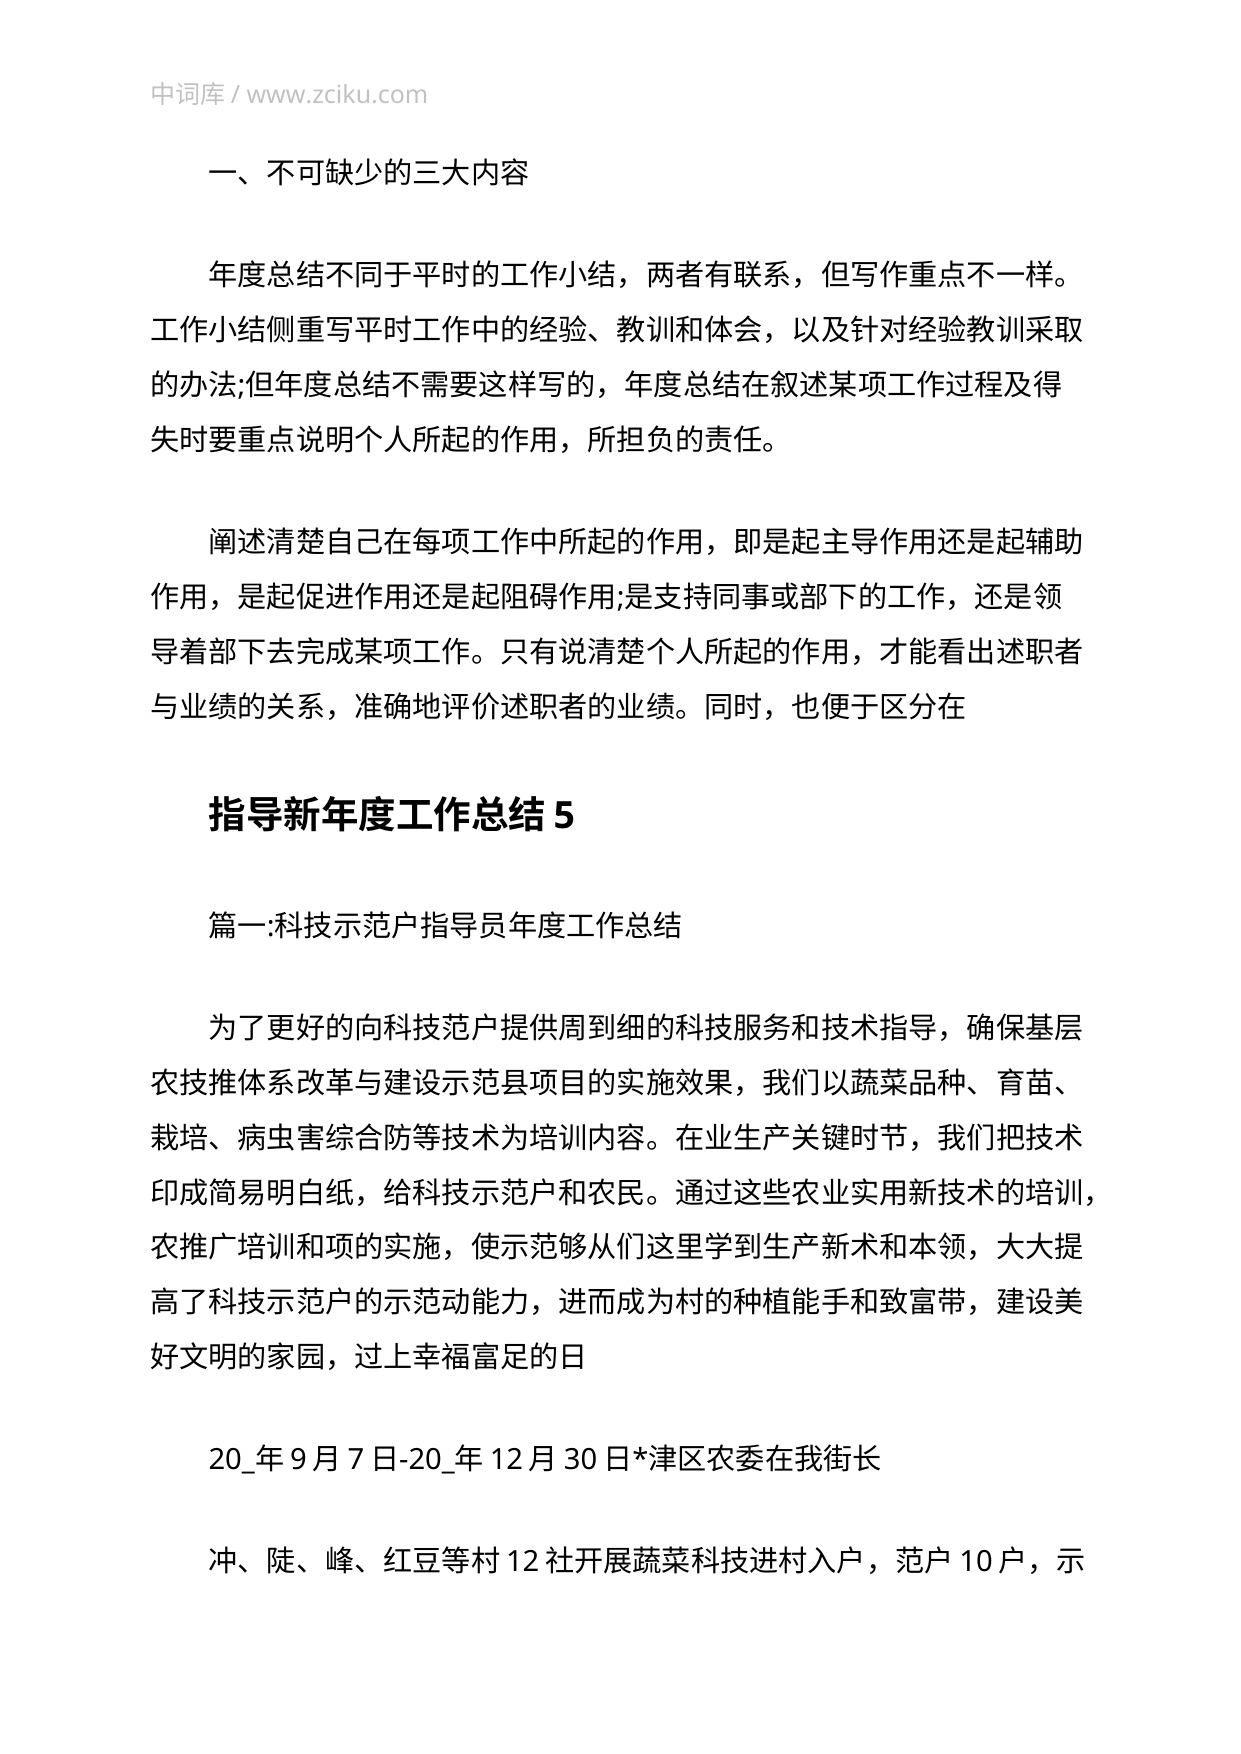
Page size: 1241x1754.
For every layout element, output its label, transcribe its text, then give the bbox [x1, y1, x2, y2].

text 20_年9月7日-20_年12月30日*津区农委在我街长 [150, 1436, 1090, 1478]
text 篇一:科技示范户指导员年度工作总结 [150, 902, 1090, 945]
text 指导新年度工作总结5 [150, 785, 1090, 839]
text 一、不可缺少的三大内容 [150, 150, 1090, 192]
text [150, 1538, 1090, 1580]
text 年度总结不同于平时的工作小结，两者有联系，但写作重点不一样。工作小结侧重写平时工作中的经验、教训和体会，以及针对经验教训采取的办法;但年度总结不需要这样写的，年度总结在叙述某项工作过程及得失时要重点说明个人所起的作用，所担负的责任。 [150, 252, 1090, 459]
text 为了更好的向科技范户提供周到细的科技服务和技术指导，确保基层农技推体系改革与建设示范县项目的实施效果，我们以蔬菜品种、育苗、栽培、病虫害综合防等技术为培训内容。在业生产关键时节，我们把技术印成简易明白纸，给科技示范户和农民。通过这些农业实用新技术的培训，农推广培训和项的实施，使示范够从们这里学到生产新术和本领，大大提高了科技示范户的示范动能力，进而成为村的种植能手和致富带，建设美好文明的家园，过上幸福富足的日 [150, 1004, 1090, 1376]
text 阐述清楚自己在每项工作中所起的作用，即是起主导作用还是起辅助作用，是起促进作用还是起阻碍作用;是支持同事或部下的工作，还是领导着部下去完成某项工作。只有说清楚个人所起的作用，才能看出述职者与业绩的关系，准确地评价述职者的业绩。同时，也便于区分在 [150, 518, 1090, 725]
